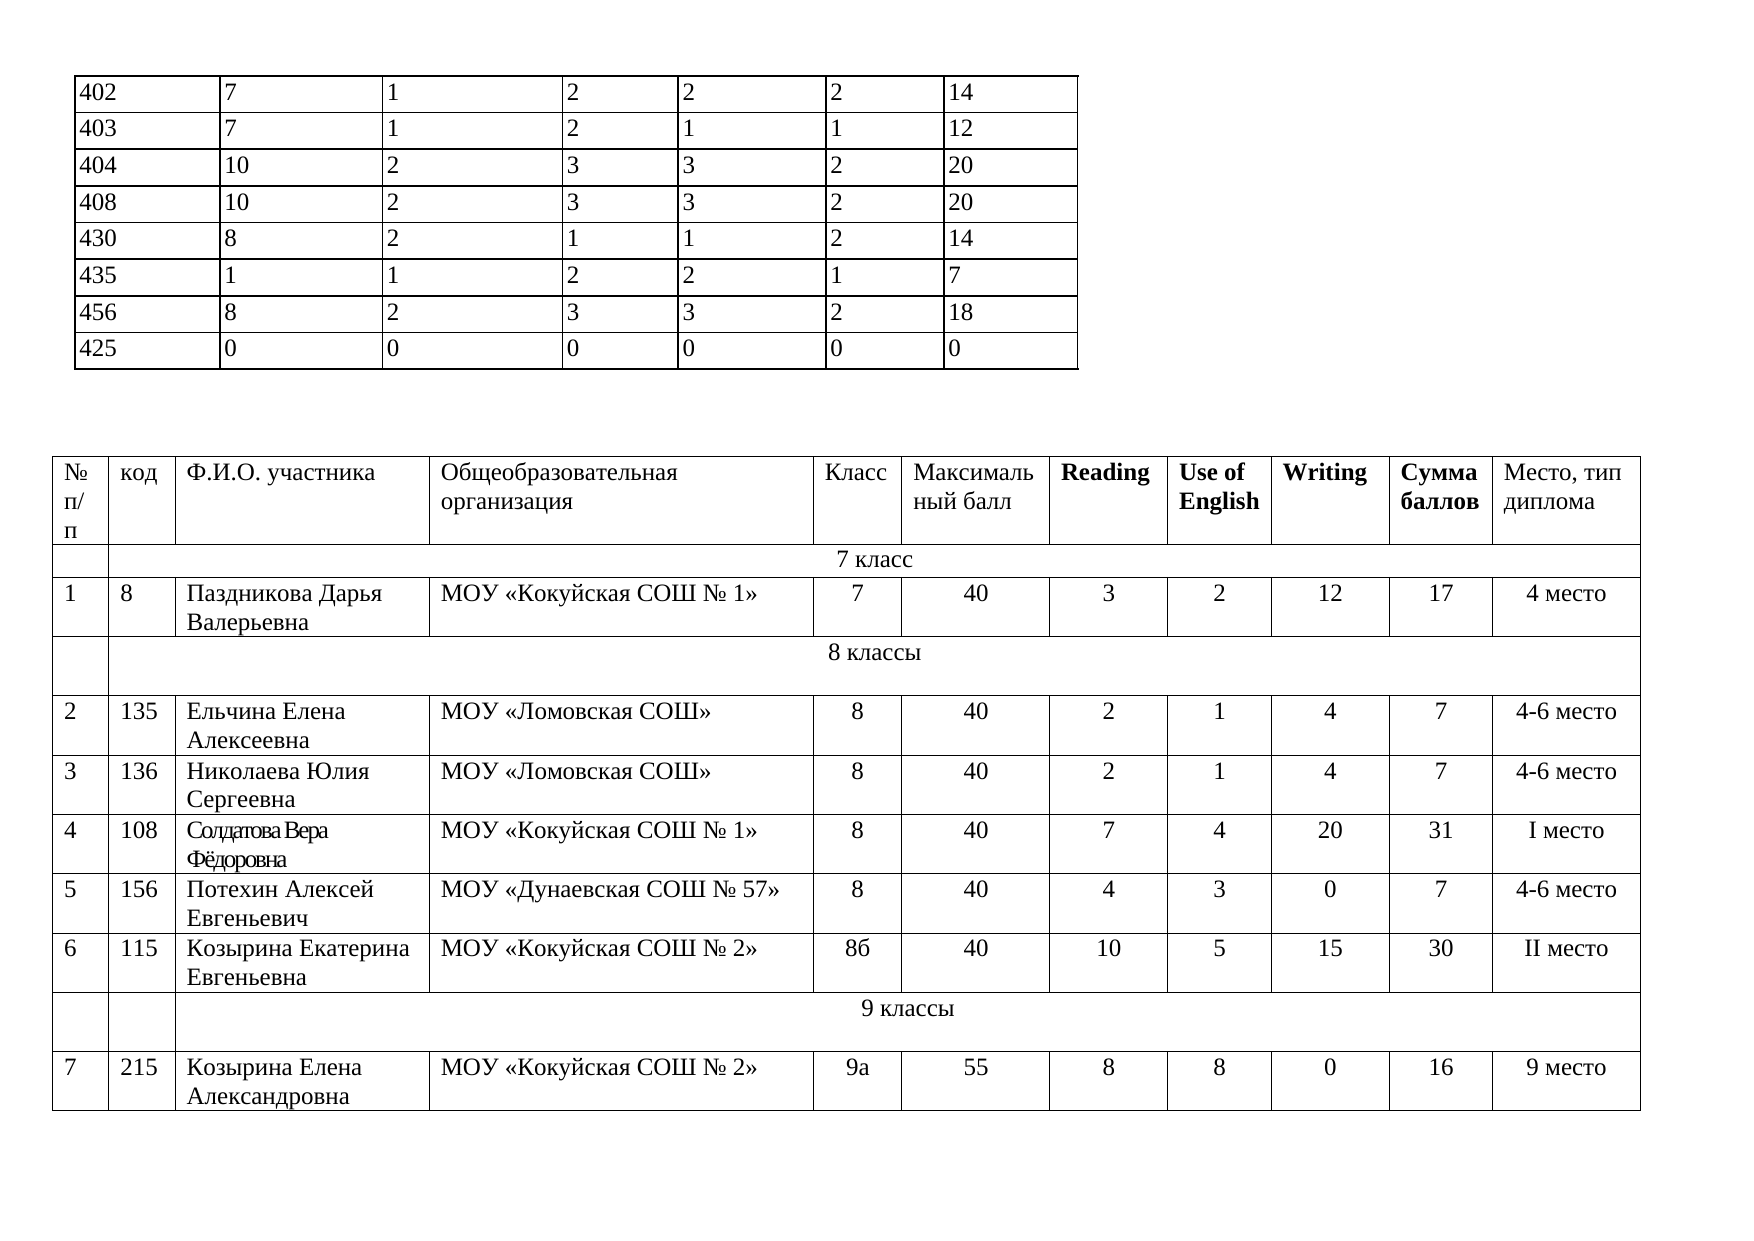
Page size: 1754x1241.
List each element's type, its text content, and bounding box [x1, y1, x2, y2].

table_cell 1 [221, 260, 382, 295]
table_cell 3 [1168, 874, 1271, 932]
table_cell 4 [1050, 874, 1167, 932]
table_cell I место [1493, 815, 1640, 873]
table_cell 2 [827, 187, 943, 222]
table_cell 2 [383, 297, 562, 332]
table_cell Паздникова Дарья Валерьевна [176, 578, 429, 636]
table_cell 8 [814, 874, 901, 932]
table_cell 0 [827, 333, 943, 368]
table_cell 2 [563, 77, 677, 112]
table_cell 1 [1168, 756, 1271, 814]
table_cell 0 [563, 333, 677, 368]
table_cell 3 [1050, 578, 1167, 636]
table_cell [109, 993, 175, 1051]
table_cell 1 [827, 260, 943, 295]
table_cell 40 [902, 756, 1049, 814]
table_cell 2 [827, 223, 943, 258]
table_cell 1 [827, 113, 943, 148]
table_cell 20 [945, 187, 1077, 222]
table_cell 4 [1168, 815, 1271, 873]
table_cell 8 [1168, 1052, 1271, 1110]
table_header Максимальный балл [902, 457, 1049, 543]
table_cell 40 [902, 934, 1049, 992]
table_cell МОУ «Ломовская СОШ» [430, 756, 813, 814]
table_cell 17 [1390, 578, 1492, 636]
table_cell 15 [1272, 934, 1389, 992]
table_cell 3 [53, 756, 108, 814]
table_cell МОУ «Дунаевская СОШ № 57» [430, 874, 813, 932]
table_cell 3 [679, 150, 825, 185]
table_cell [53, 637, 108, 695]
table_cell 9 место [1493, 1052, 1640, 1110]
table_cell МОУ «Кокуйская СОШ № 1» [430, 578, 813, 636]
table_cell 10 [1050, 934, 1167, 992]
table_cell 0 [1272, 1052, 1389, 1110]
table_cell 1 [53, 578, 108, 636]
table_cell 115 [109, 934, 175, 992]
table_cell 1 [679, 223, 825, 258]
table_cell 0 [1272, 874, 1389, 932]
table_cell 7 [1390, 756, 1492, 814]
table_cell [430, 1052, 813, 1110]
table_cell 1 [383, 77, 562, 112]
table_cell 2 [383, 150, 562, 185]
table_cell 7 [53, 1052, 108, 1110]
table_cell 0 [945, 333, 1077, 368]
table_cell 7 [945, 260, 1077, 295]
table_cell 2 [827, 297, 943, 332]
table_cell 1 [679, 113, 825, 148]
table_cell II место [1493, 934, 1640, 992]
table_cell 0 [221, 333, 382, 368]
table_header Класс [814, 457, 901, 543]
table_header Место, тип диплома [1493, 457, 1640, 543]
table_cell 8 [1050, 1052, 1167, 1110]
table_header Use of English [1168, 457, 1271, 543]
table_cell 2 [827, 150, 943, 185]
table_cell 31 [1390, 815, 1492, 873]
table_cell 2 [563, 113, 677, 148]
table_cell 40 [902, 815, 1049, 873]
table_cell 5 [1168, 934, 1271, 992]
table_cell 2 [827, 77, 943, 112]
table_cell 10 [221, 150, 382, 185]
table_header код [109, 457, 175, 543]
table_cell 5 [53, 874, 108, 932]
table_cell 402 [76, 77, 219, 112]
table_cell 7 [1050, 815, 1167, 873]
table_header Reading [1050, 457, 1167, 543]
table_cell 4 [1272, 756, 1389, 814]
table_cell 14 [945, 77, 1077, 112]
table_cell 7 класс [109, 545, 1640, 577]
table_cell Козырина Екатерина Евгеньевна [176, 934, 429, 992]
table_cell 0 [383, 333, 562, 368]
table_cell МОУ «Кокуйская СОШ № 2» [430, 934, 813, 992]
table_cell 2 [1168, 578, 1271, 636]
table_cell 108 [109, 815, 175, 873]
table_cell 3 [563, 297, 677, 332]
table_cell 430 [76, 223, 219, 258]
table_cell 1 [383, 260, 562, 295]
table_cell 3 [563, 187, 677, 222]
table_cell [53, 545, 108, 577]
table_cell 4 [53, 815, 108, 873]
table_cell 1 [383, 113, 562, 148]
table_cell 2 [563, 260, 677, 295]
table_cell 408 [76, 187, 219, 222]
table_cell Потехин Алексей Евгеньевич [176, 874, 429, 932]
table_cell [53, 993, 108, 1051]
table_cell 7 [221, 77, 382, 112]
table_cell 425 [76, 333, 219, 368]
table_cell 40 [902, 578, 1049, 636]
table_cell 4-6 место [1493, 756, 1640, 814]
table_cell 3 [679, 297, 825, 332]
table_cell 8 классы [109, 637, 1640, 695]
table_header Writing [1272, 457, 1389, 543]
table_cell Ельчина Елена Алексеевна [176, 696, 429, 755]
table_cell 7 [814, 578, 901, 636]
table_cell 1 [1168, 696, 1271, 755]
table_cell 435 [76, 260, 219, 295]
table_cell 6 [53, 934, 108, 992]
table_header № п/п [53, 457, 108, 543]
table_cell 2 [1050, 756, 1167, 814]
table_cell 2 [1050, 696, 1167, 755]
table_header Сумма баллов [1390, 457, 1492, 543]
table_header Ф.И.О. участника [176, 457, 429, 543]
table_cell 8 [814, 756, 901, 814]
table_cell Николаева Юлия Сергеевна [176, 756, 429, 814]
table_cell 4-6 место [1493, 874, 1640, 932]
table_cell 8 [221, 223, 382, 258]
table_cell 30 [1390, 934, 1492, 992]
table_header Общеобразовательная организация [430, 457, 813, 543]
table_cell МОУ «Кокуйская СОШ № 1» [430, 815, 813, 873]
table_cell 9 классы [176, 993, 1640, 1051]
table_cell 8 [814, 815, 901, 873]
table_cell 8б [814, 934, 901, 992]
table_cell 40 [902, 874, 1049, 932]
table_cell 8 [109, 578, 175, 636]
table_cell 136 [109, 756, 175, 814]
table_cell 135 [109, 696, 175, 755]
table_cell 18 [945, 297, 1077, 332]
table_cell 2 [383, 223, 562, 258]
table_cell МОУ «Ломовская СОШ» [430, 696, 813, 755]
table_cell 7 [1390, 874, 1492, 932]
table_cell 20 [945, 150, 1077, 185]
table_cell 10 [221, 187, 382, 222]
table_cell 215 [109, 1052, 175, 1110]
table_cell 3 [679, 187, 825, 222]
table_cell 3 [563, 150, 677, 185]
table_cell 55 [902, 1052, 1049, 1110]
table_cell 156 [109, 874, 175, 932]
table_cell 12 [945, 113, 1077, 148]
table_cell 404 [76, 150, 219, 185]
table_cell 12 [1272, 578, 1389, 636]
table_cell 8 [814, 696, 901, 755]
table_cell 2 [53, 696, 108, 755]
table_cell 8 [221, 297, 382, 332]
table_cell 2 [679, 260, 825, 295]
table_cell Козырина Елена Александровна [176, 1052, 429, 1110]
table_cell 7 [221, 113, 382, 148]
table_cell 4 место [1493, 578, 1640, 636]
table_cell 40 [902, 696, 1049, 755]
table_cell Солдатова Вера Фёдоровна [176, 815, 429, 873]
table_cell 2 [679, 77, 825, 112]
table_cell 0 [679, 333, 825, 368]
table_cell 7 [1390, 696, 1492, 755]
table_cell 4 [1272, 696, 1389, 755]
table_cell 14 [945, 223, 1077, 258]
table_cell 403 [76, 113, 219, 148]
table_cell 9а [814, 1052, 901, 1110]
table_cell 2 [383, 187, 562, 222]
table_cell 456 [76, 297, 219, 332]
table_cell 20 [1272, 815, 1389, 873]
table_cell 4-6 место [1493, 696, 1640, 755]
table_cell 1 [563, 223, 677, 258]
table_cell 16 [1390, 1052, 1492, 1110]
